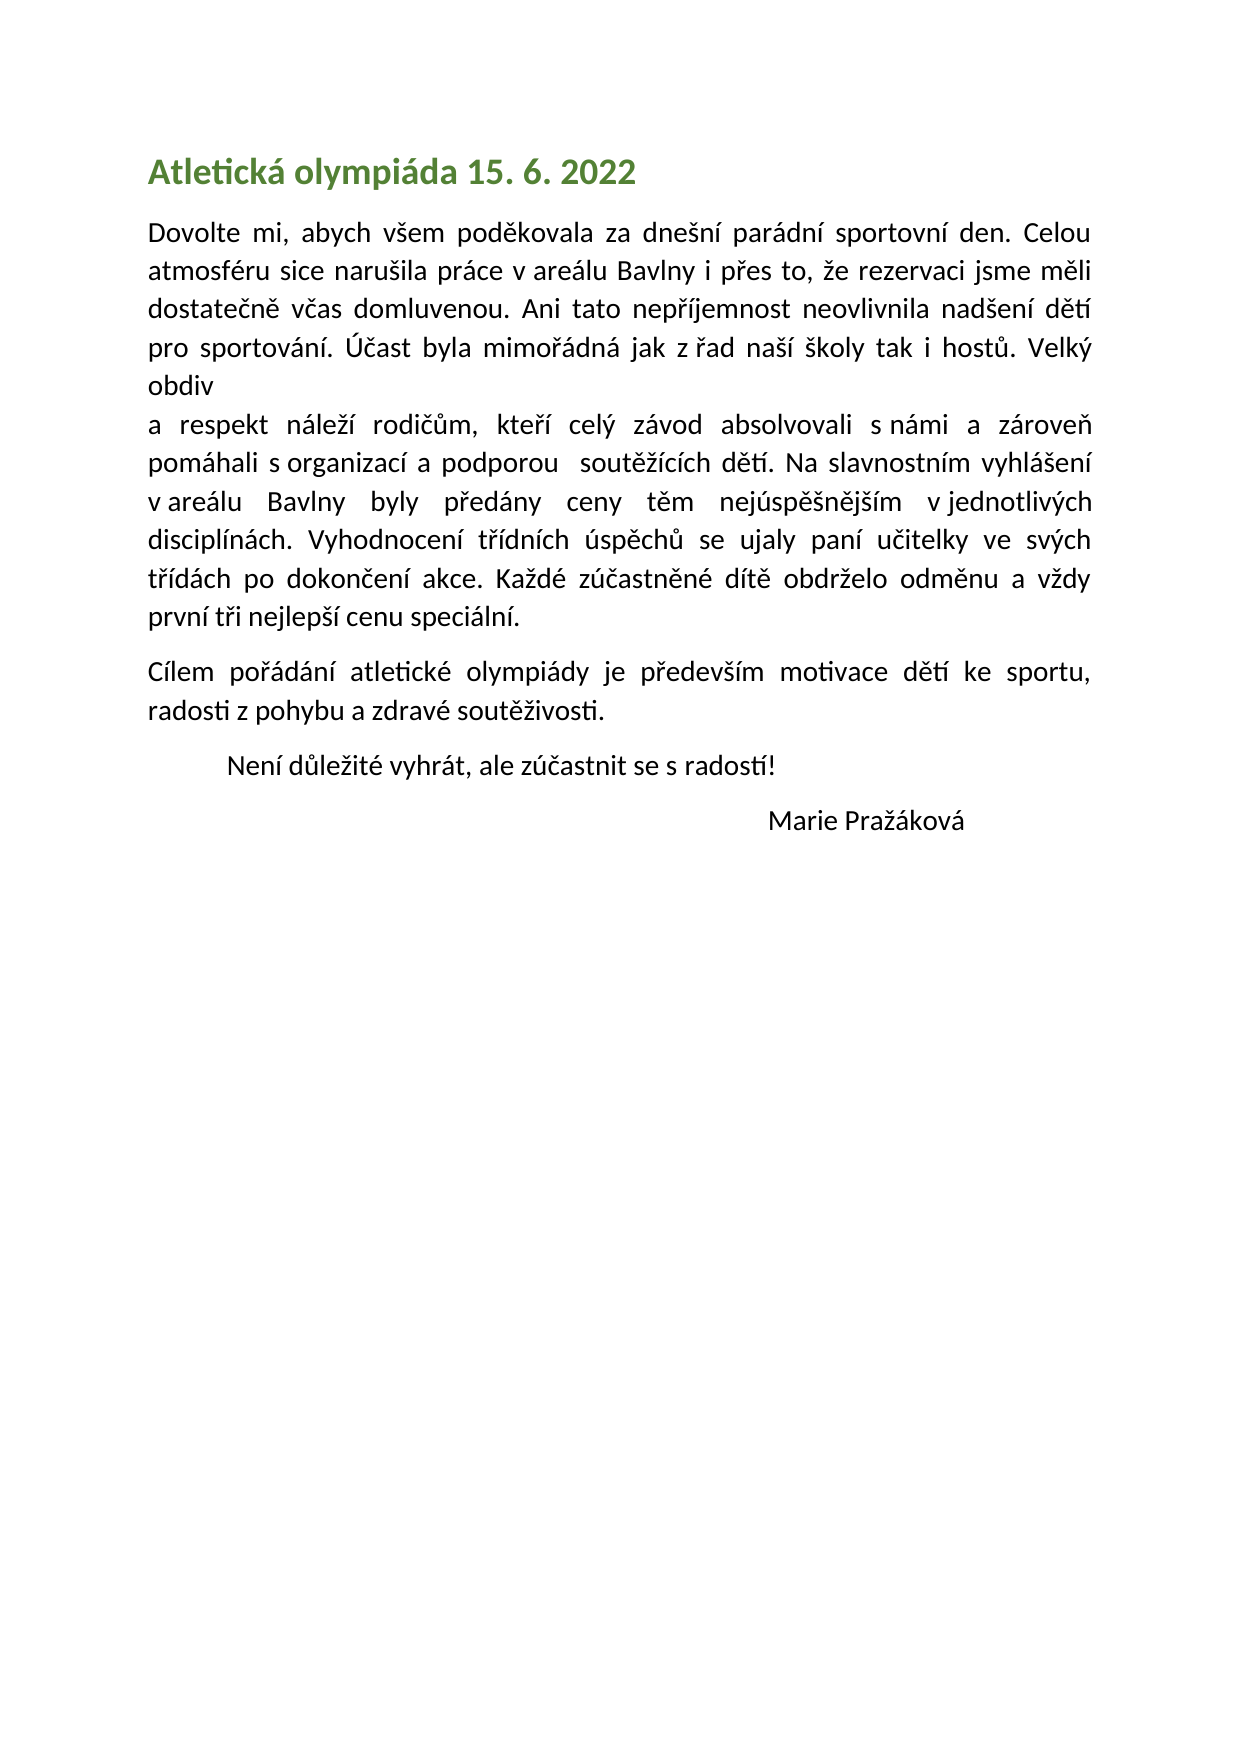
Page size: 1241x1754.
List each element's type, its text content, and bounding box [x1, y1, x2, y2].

text Cílem pořádání atletické olympiády je především motivace dětí ke sportu, radosti z pohybu a zdravé soutěživosti. [148, 653, 1093, 727]
text Marie Pražáková [148, 802, 1093, 837]
text Není důležité vyhrát, ale zúčastnit se s radostí! [148, 747, 1093, 782]
text Atletická olympiáda 15. 6. 2022 [148, 148, 1093, 193]
text Dovolte mi, abych všem poděkovala za dnešní parádní sportovní den. Celou atmosféru sice narušila práce v areálu Bavlny i přes to, že rezervaci jsme měli dostatečně včas domluvenou. Ani tato nepříjemnost neovlivnila nadšení dětí pro sportování. Účast byla mimořádná jak z řad naší školy tak i hostů. Velký obdiv a respekt náleží rodičům, kteří celý závod absolvovali s námi a zároveň pomáhali s organizací a podporou soutěžících dětí. Na slavnostním vyhlášení v areálu Bavlny byly předány ceny těm nejúspěšnějším v jednotlivých disciplínách. Vyhodnocení třídních úspěchů se ujaly paní učitelky ve svých třídách po dokončení akce. Každé zúčastněné dítě obdrželo odměnu a vždy první tři nejlepší cenu speciální. [148, 214, 1093, 634]
